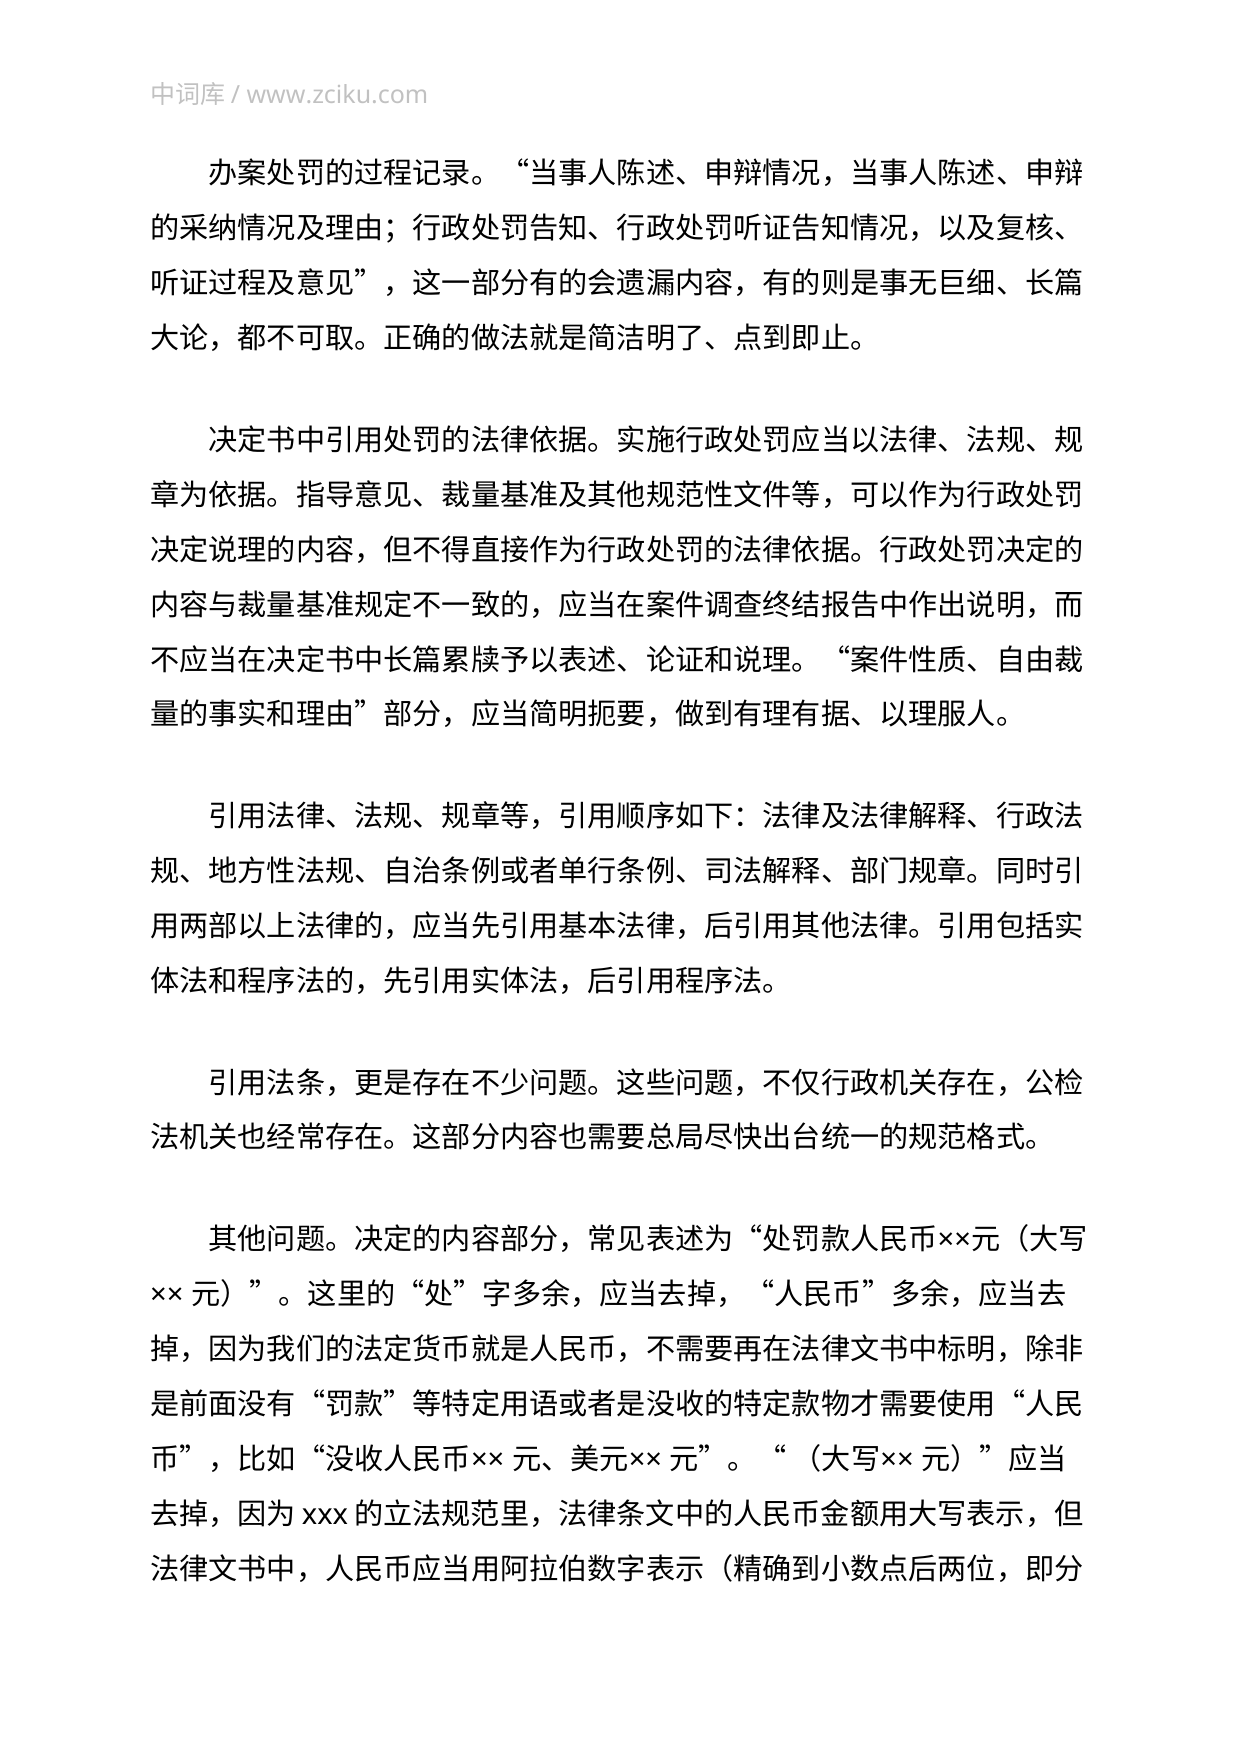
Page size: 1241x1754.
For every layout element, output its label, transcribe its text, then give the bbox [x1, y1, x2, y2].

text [150, 1216, 1090, 1588]
text 决定书中引用处罚的法律依据。实施行政处罚应当以法律、法规、规章为依据。指导意见、裁量基准及其他规范性文件等，可以作为行政处罚决定说理的内容，但不得直接作为行政处罚的法律依据。行政处罚决定的内容与裁量基准规定不一致的，应当在案件调查终结报告中作出说明，而不应当在决定书中长篇累牍予以表述、论证和说理。“案件性质、自由裁量的事实和理由”部分，应当简明扼要，做到有理有据、以理服人。 [150, 416, 1090, 733]
text 办案处罚的过程记录。“当事人陈述、申辩情况，当事人陈述、申辩的采纳情况及理由；行政处罚告知、行政处罚听证告知情况，以及复核、听证过程及意见”，这一部分有的会遗漏内容，有的则是事无巨细、长篇大论，都不可取。正确的做法就是简洁明了、点到即止。 [150, 150, 1090, 357]
text 引用法律、法规、规章等，引用顺序如下：法律及法律解释、行政法规、地方性法规、自治条例或者单行条例、司法解释、部门规章。同时引用两部以上法律的，应当先引用基本法律，后引用其他法律。引用包括实体法和程序法的，先引用实体法，后引用程序法。 [150, 793, 1090, 1000]
text 引用法条，更是存在不少问题。这些问题，不仅行政机关存在，公检法机关也经常存在。这部分内容也需要总局尽快出台统一的规范格式。 [150, 1059, 1090, 1156]
